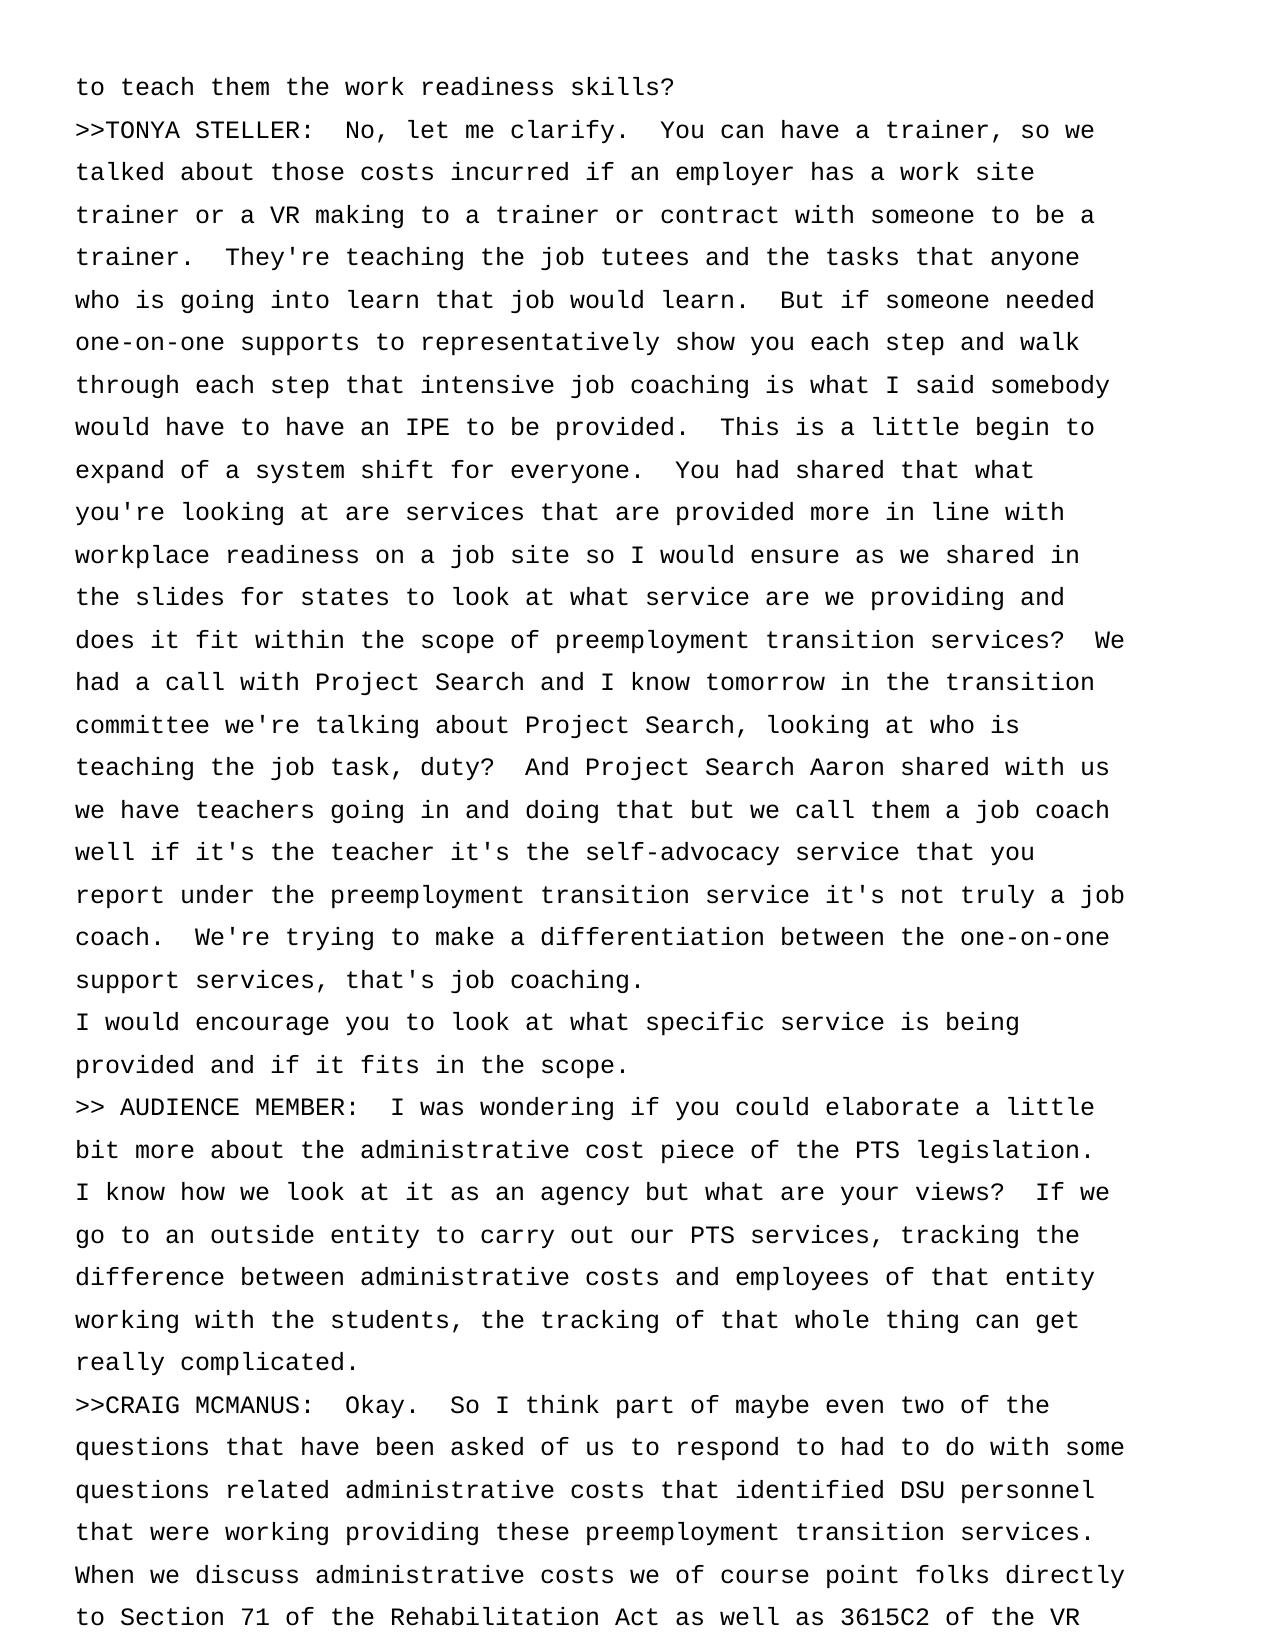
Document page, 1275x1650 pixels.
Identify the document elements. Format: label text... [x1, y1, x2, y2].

text >> AUDIENCE MEMBER: I was wondering if you could elaborate a little bit more about the administrative cost piece of the PTS legislation. I know how we look at it as an agency but what are your views? If we go to an outside entity to carry out our PTS services, tracking the difference between administrative costs and employees of that entity working with the students, the tracking of that whole thing can get really complicated. [75, 1095, 1125, 1378]
text >>TONYA STELLER: No, let me clarify. You can have a trainer, so we talked about those costs incurred if an employer has a work site trainer or a VR making to a trainer or contract with someone to be a trainer. They're teaching the job tutees and the tasks that anyone who is going into learn that job would learn. But if someone needed one-on-one supports to representatively show you each step and walk through each step that intensive job coaching is what I said somebody would have to have an IPE to be provided. This is a little begin to expand of a system shift for everyone. You had shared that what you're looking at are services that are provided more in line with workplace readiness on a job site so I would ensure as we shared in the slides for states to look at what service are we providing and does it fit within the scope of preemployment transition services? We had a call with Project Search and I know tomorrow in the transition committee we're talking about Project Search, looking at who is teaching the job task, duty? And Project Search Aaron shared with us we have teachers going in and doing that but we call them a job coach well if it's the teacher it's the self-advocacy service that you report under the preemployment transition service it's not truly a job coach. We're trying to make a differentiation between the one-on-one support services, that's job coaching. [75, 117, 1125, 996]
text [75, 1392, 1125, 1633]
text I would encourage you to look at what specific service is being provided and if it fits in the scope. [75, 1010, 1125, 1081]
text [75, 75, 1125, 103]
